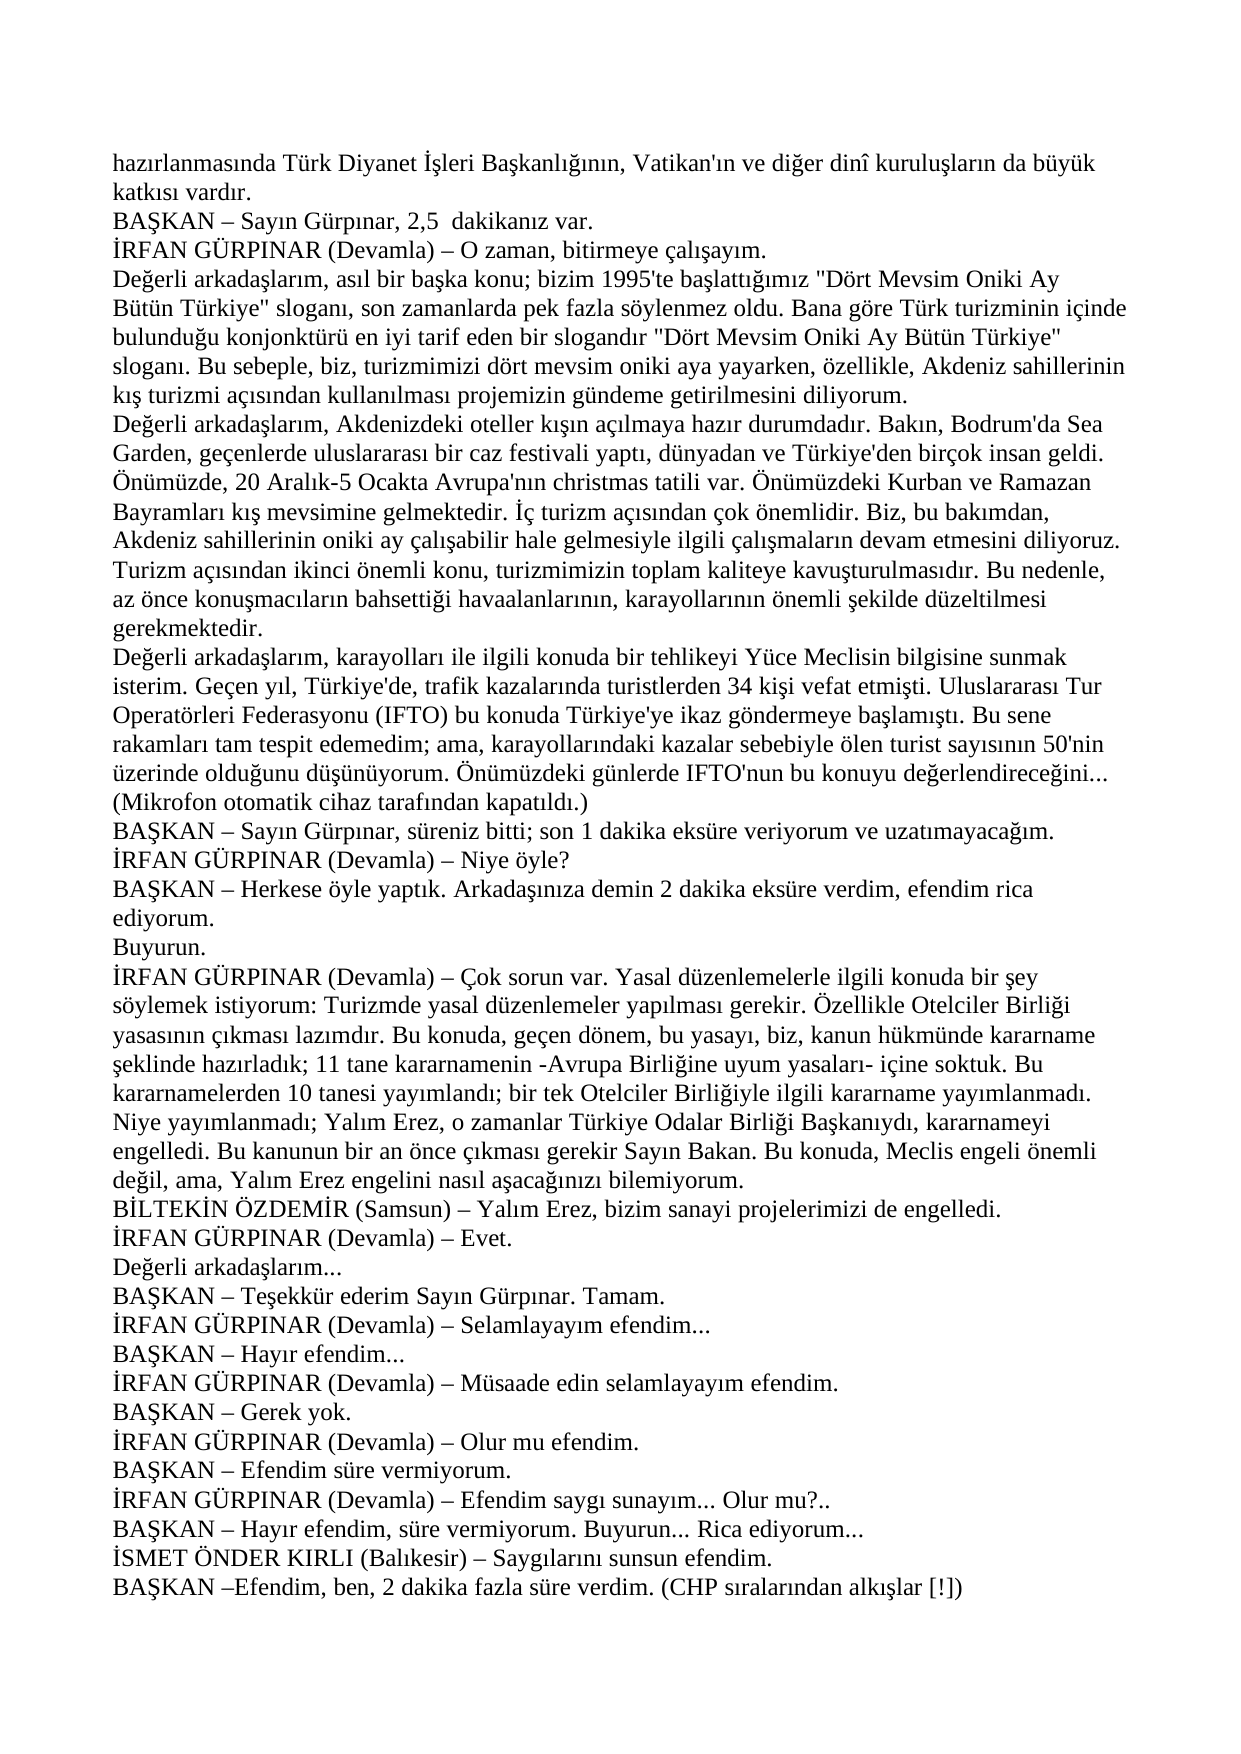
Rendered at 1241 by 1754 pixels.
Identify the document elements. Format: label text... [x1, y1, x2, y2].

text BAŞKAN – Efendim süre vermiyorum. [112, 1455, 1128, 1484]
text BAŞKAN – Teşekkür ederim Sayın Gürpınar. Tamam. [112, 1281, 1128, 1310]
text Değerli arkadaşlarım, Akdenizdeki oteller kışın açılmaya hazır durumdadır. Bakın, Bodrum'da Sea Garden, geçenlerde uluslararası bir caz festivali yaptı, dünyadan ve Türkiye'den birçok insan geldi. Önümüzde, 20 Aralık-5 Ocakta Avrupa'nın christmas tatili var. Önümüzdeki Kurban ve Ramazan Bayramları kış mevsimine gelmektedir. İç turizm açısından çok önemlidir. Biz, bu bakımdan, Akdeniz sahillerinin oniki ay çalışabilir hale gelmesiyle ilgili çalışmaların devam etmesini diliyoruz. [112, 409, 1128, 554]
text Değerli arkadaşlarım, karayolları ile ilgili konuda bir tehlikeyi Yüce Meclisin bilgisine sunmak isterim. Geçen yıl, Türkiye'de, trafik kazalarında turistlerden 34 kişi vefat etmişti. Uluslararası Tur Operatörleri Federasyonu (IFTO) bu konuda Türkiye'ye ikaz göndermeye başlamıştı. Bu sene rakamları tam tespit edemedim; ama, karayollarındaki kazalar sebebiyle ölen turist sayısının 50'nin üzerinde olduğunu düşünüyorum. Önümüzdeki günlerde IFTO'nun bu konuyu değerlendireceğini... [112, 642, 1128, 787]
text (Mikrofon otomatik cihaz tarafından kapatıldı.) [112, 787, 1128, 816]
text İRFAN GÜRPINAR (Devamla) – Müsaade edin selamlayayım efendim. [112, 1368, 1128, 1397]
text İRFAN GÜRPINAR (Devamla) – Çok sorun var. Yasal düzenlemelerle ilgili konuda bir şey söylemek istiyorum: Turizmde yasal düzenlemeler yapılması gerekir. Özellikle Otelciler Birliği yasasının çıkması lazımdır. Bu konuda, geçen dönem, bu yasayı, biz, kanun hükmünde kararname şeklinde hazırladık; 11 tane kararnamenin -Avrupa Birliğine uyum yasaları- içine soktuk. Bu kararnamelerden 10 tanesi yayımlandı; bir tek Otelciler Birliğiyle ilgili kararname yayımlanmadı. Niye yayımlanmadı; Yalım Erez, o zamanlar Türkiye Odalar Birliği Başkanıydı, kararnameyi engelledi. Bu kanunun bir an önce çıkması gerekir Sayın Bakan. Bu konuda, Meclis engeli önemli değil, ama, Yalım Erez engelini nasıl aşacağınızı bilemiyorum. [112, 961, 1128, 1194]
text BAŞKAN – Hayır efendim... [112, 1339, 1128, 1368]
text BAŞKAN –Efendim, ben, 2 dakika fazla süre verdim. (CHP sıralarından alkışlar [!]) [112, 1572, 1128, 1601]
text Turizm açısından ikinci önemli konu, turizmimizin toplam kaliteye kavuşturulmasıdır. Bu nedenle, az önce konuşmacıların bahsettiği havaalanlarının, karayollarının önemli şekilde düzeltilmesi gerekmektedir. [112, 554, 1128, 642]
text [112, 148, 1128, 206]
text İRFAN GÜRPINAR (Devamla) – Selamlayayım efendim... [112, 1310, 1128, 1339]
text İRFAN GÜRPINAR (Devamla) – O zaman, bitirmeye çalışayım. [112, 235, 1128, 264]
text BİLTEKİN ÖZDEMİR (Samsun) – Yalım Erez, bizim sanayi projelerimizi de engelledi. [112, 1194, 1128, 1223]
text BAŞKAN – Herkese öyle yaptık. Arkadaşınıza demin 2 dakika eksüre verdim, efendim rica ediyorum. [112, 874, 1128, 932]
text BAŞKAN – Hayır efendim, süre vermiyorum. Buyurun... Rica ediyorum... [112, 1513, 1128, 1543]
text Buyurun. [112, 932, 1128, 961]
text Değerli arkadaşlarım... [112, 1252, 1128, 1281]
text İSMET ÖNDER KIRLI (Balıkesir) – Saygılarını sunsun efendim. [112, 1543, 1128, 1572]
text BAŞKAN – Gerek yok. [112, 1397, 1128, 1426]
text İRFAN GÜRPINAR (Devamla) – Evet. [112, 1223, 1128, 1252]
text BAŞKAN – Sayın Gürpınar, süreniz bitti; son 1 dakika eksüre veriyorum ve uzatımayacağım. [112, 816, 1128, 845]
text İRFAN GÜRPINAR (Devamla) – Niye öyle? [112, 845, 1128, 874]
text BAŞKAN – Sayın Gürpınar, 2,5 dakikanız var. [112, 206, 1128, 235]
text İRFAN GÜRPINAR (Devamla) – Efendim saygı sunayım... Olur mu?.. [112, 1484, 1128, 1513]
text Değerli arkadaşlarım, asıl bir başka konu; bizim 1995'te başlattığımız "Dört Mevsim Oniki Ay Bütün Türkiye" sloganı, son zamanlarda pek fazla söylenmez oldu. Bana göre Türk turizminin içinde bulunduğu konjonktürü en iyi tarif eden bir slogandır "Dört Mevsim Oniki Ay Bütün Türkiye" sloganı. Bu sebeple, biz, turizmimizi dört mevsim oniki aya yayarken, özellikle, Akdeniz sahillerinin kış turizmi açısından kullanılması projemizin gündeme getirilmesini diliyorum. [112, 264, 1128, 409]
text İRFAN GÜRPINAR (Devamla) – Olur mu efendim. [112, 1426, 1128, 1455]
